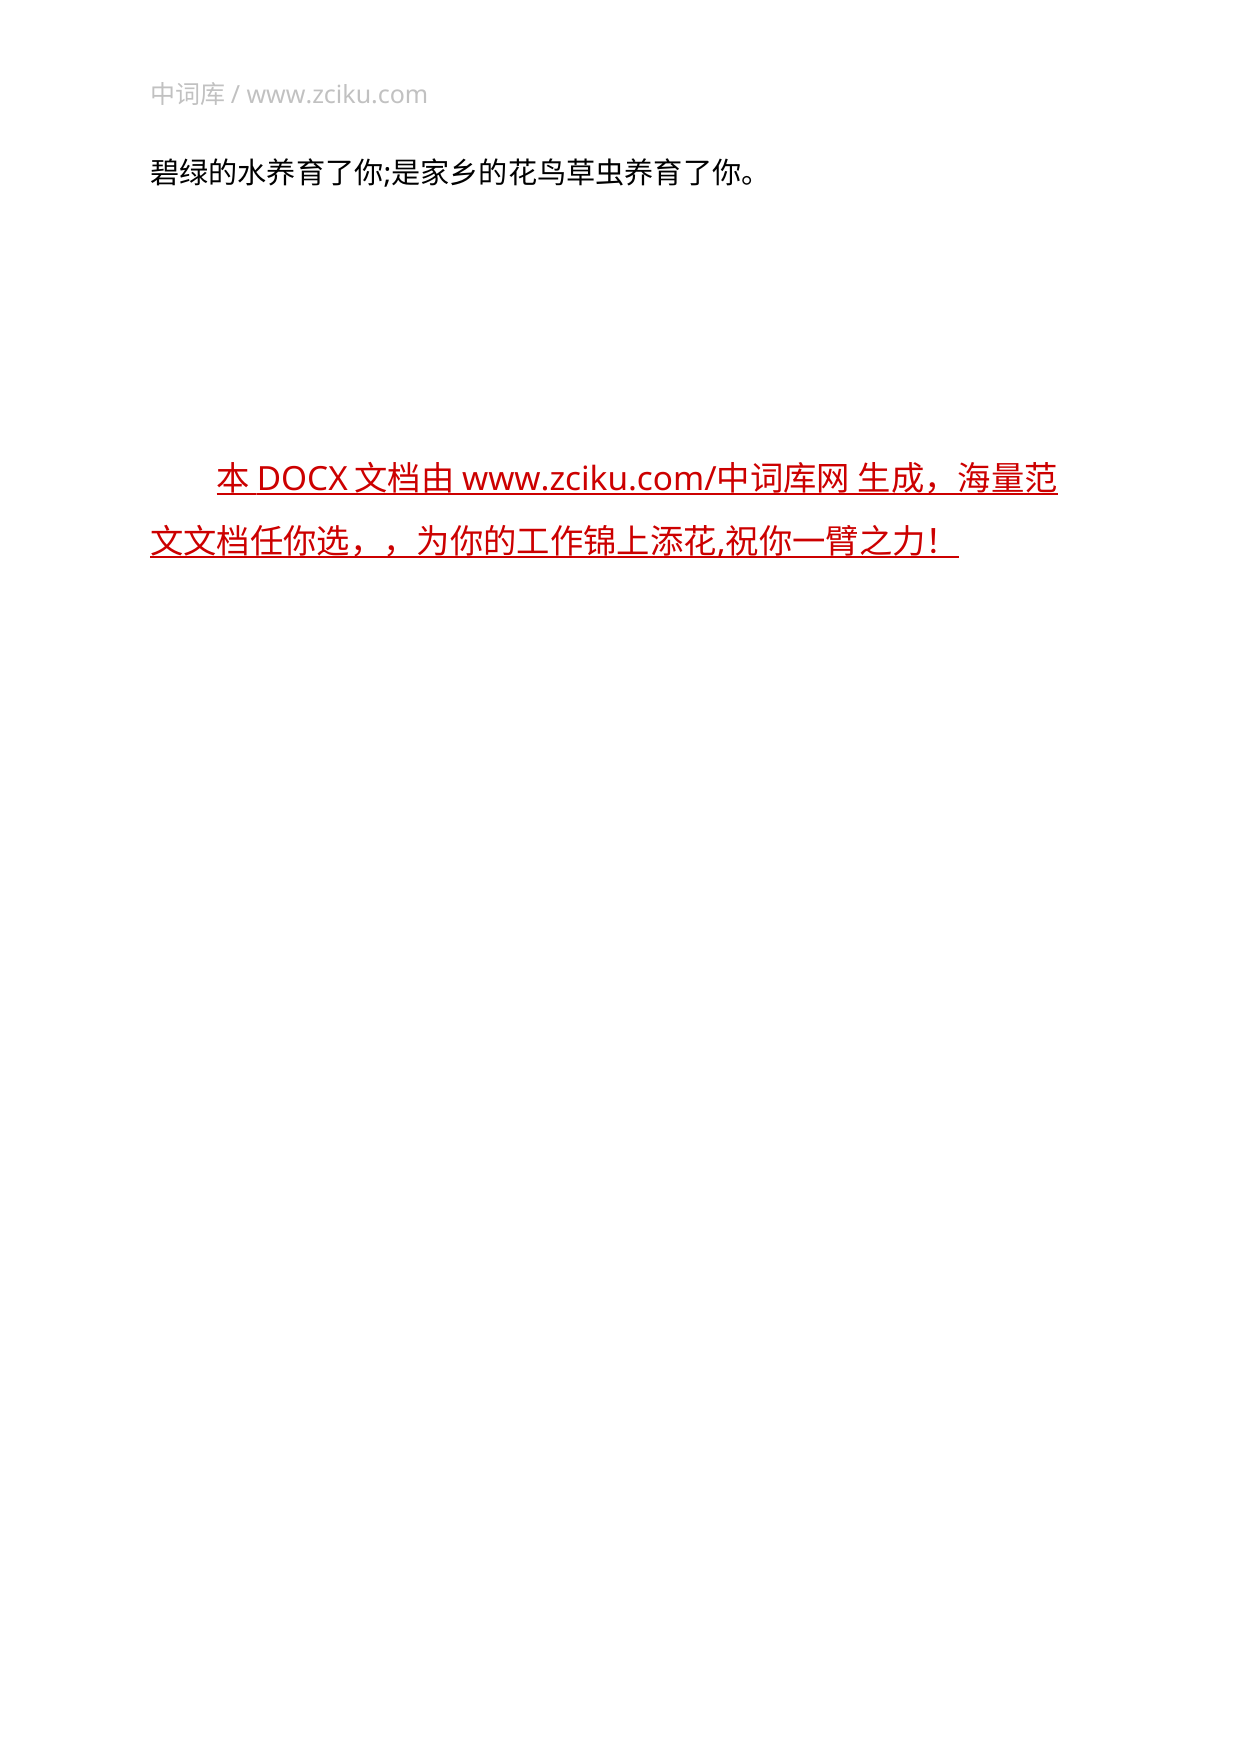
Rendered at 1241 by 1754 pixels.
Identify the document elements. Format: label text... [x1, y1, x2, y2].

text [150, 150, 1090, 192]
text 本DOCX文档由 www.zciku.com/中词库网 生成，海量范文文档任你选，，为你的工作锦上添花,祝你一臂之力！ [150, 452, 1090, 563]
